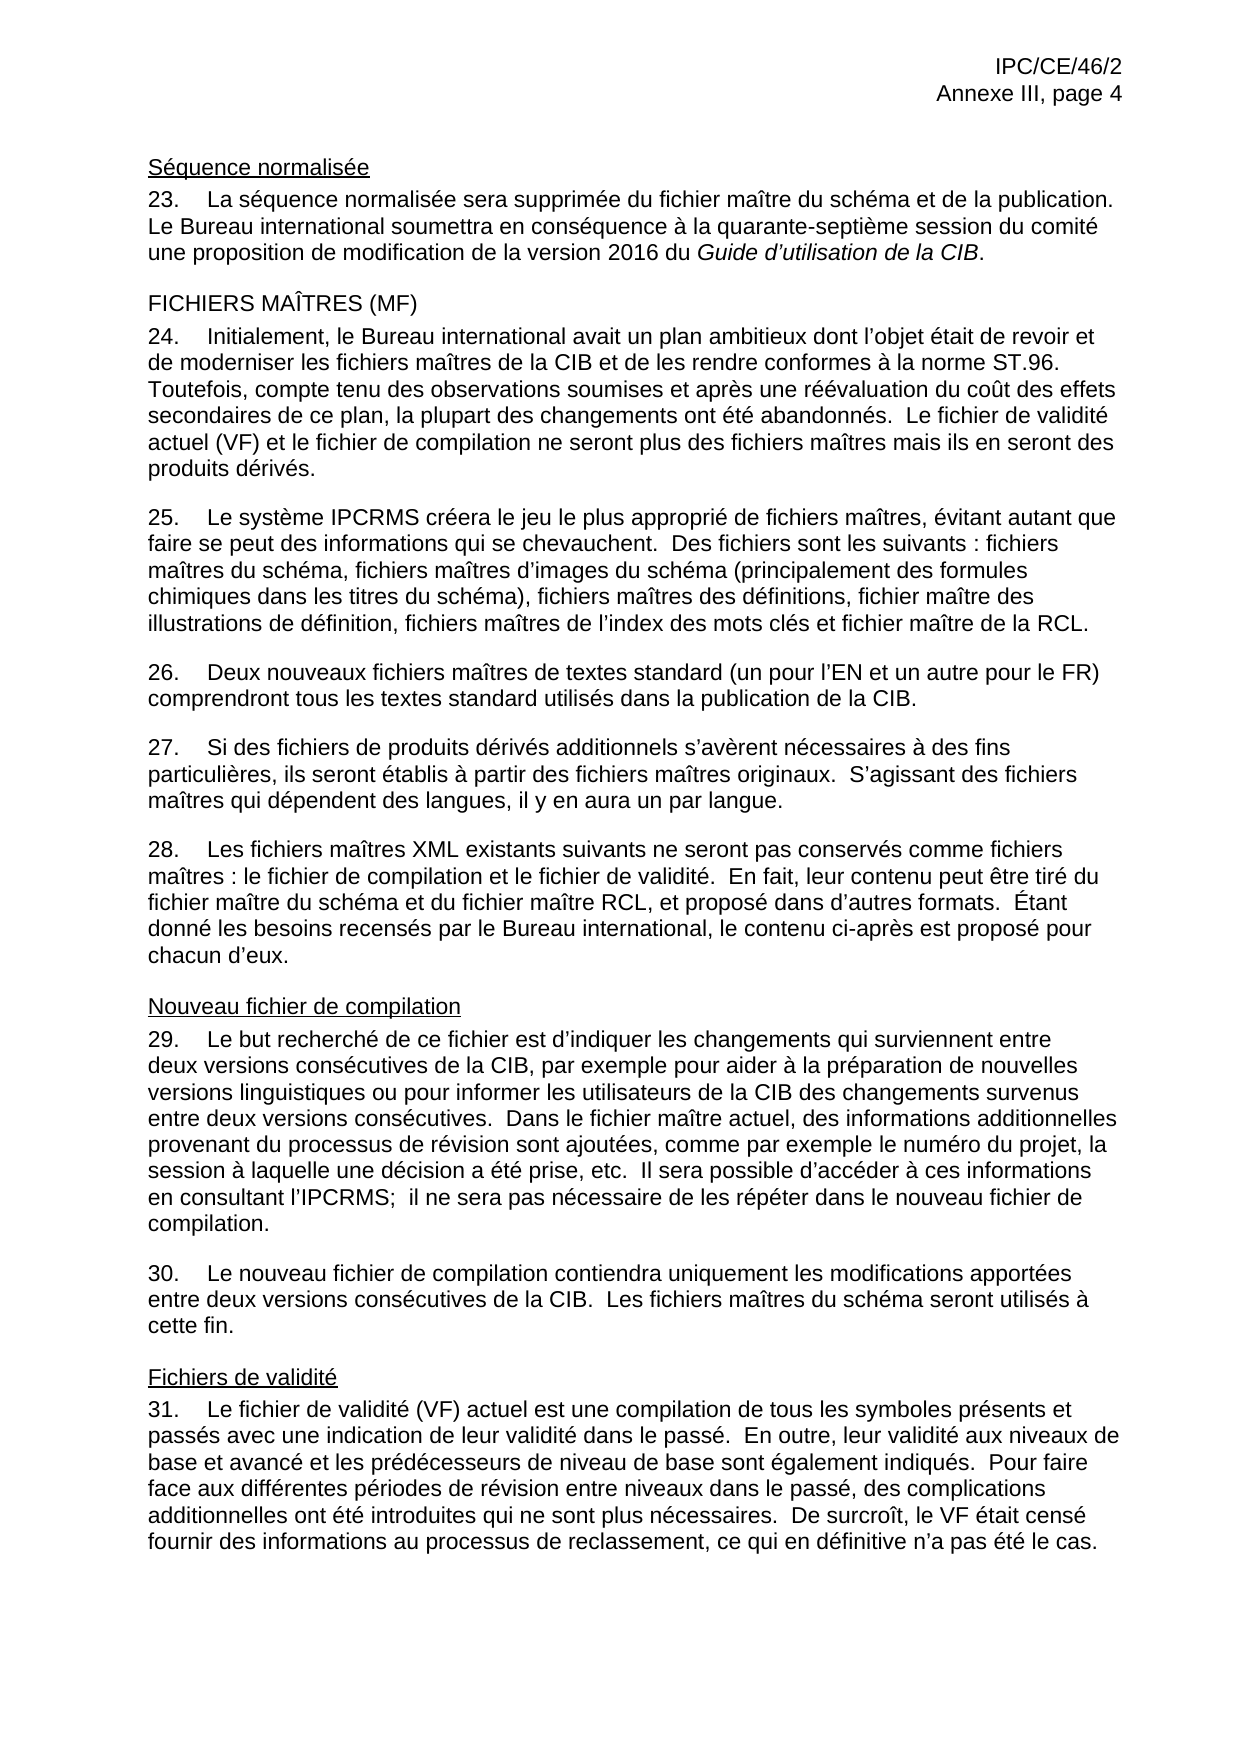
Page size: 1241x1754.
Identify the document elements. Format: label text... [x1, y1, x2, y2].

text Si des fichiers de produits dérivés additionnels s’avèrent nécessaires à des fins particulières, ils seront établis à partir des fichiers maîtres originaux. S’agissant des fichiers maîtres qui dépendent des langues, il y en aura un par langue. [148, 734, 1122, 813]
text La séquence normalisée sera supprimée du fichier maître du schéma et de la publication. Le Bureau international soumettra en conséquence à la quarante-septième session du comité une proposition de modification de la version 2016 du Guide d’utilisation de la CIB. [148, 186, 1122, 265]
text Initialement, le Bureau international avait un plan ambitieux dont l’objet était de revoir et de moderniser les fichiers maîtres de la CIB et de les rendre conformes à la norme ST.96. Toutefois, compte tenu des observations soumises et après une réévaluation du coût des effets secondaires de ce plan, la plupart des changements ont été abandonnés. Le fichier de validité actuel (VF) et le fichier de compilation ne seront plus des fichiers maîtres mais ils en seront des produits dérivés. [148, 323, 1122, 481]
text Deux nouveaux fichiers maîtres de textes standard (un pour l’EN et un autre pour le FR) comprendront tous les textes standard utilisés dans la publication de la CIB. [148, 659, 1122, 711]
text Le but recherché de ce fichier est d’indiquer les changements qui surviennent entre deux versions consécutives de la CIB, par exemple pour aider à la préparation de nouvelles versions linguistiques ou pour informer les utilisateurs de la CIB des changements survenus entre deux versions consécutives. Dans le fichier maître actuel, des informations additionnelles provenant du processus de révision sont ajoutées, comme par exemple le numéro du projet, la session à laquelle une décision a été prise, etc. Il sera possible d’accéder à ces informations en consultant l’IPCRMS; il ne sera pas nécessaire de les répéter dans le nouveau fichier de compilation. [148, 1026, 1122, 1237]
text Les fichiers maîtres XML existants suivants ne seront pas conservés comme fichiers maîtres : le fichier de compilation et le fichier de validité. En fait, leur contenu peut être tiré du fichier maître du schéma et du fichier maître RCL, et proposé dans d’autres formats. Étant donné les besoins recensés par le Bureau international, le contenu ci-après est proposé pour chacun d’eux. [148, 836, 1122, 968]
subtitle Nouveau fichier de compilation [148, 993, 1122, 1019]
subtitle Fichiers maÎtres (MF) [148, 290, 1122, 317]
subtitle Séquence normalisée [148, 154, 1122, 180]
text Le système IPCRMS créera le jeu le plus approprié de fichiers maîtres, évitant autant que faire se peut des informations qui se chevauchent. Des fichiers sont les suivants : fichiers maîtres du schéma, fichiers maîtres d’images du schéma (principalement des formules chimiques dans les titres du schéma), fichiers maîtres des définitions, fichier maître des illustrations de définition, fichiers maîtres de l’index des mots clés et fichier maître de la RCL. [148, 504, 1122, 636]
text Le fichier de validité (VF) actuel est une compilation de tous les symboles présents et passés avec une indication de leur validité dans le passé. En outre, leur validité aux niveaux de base et avancé et les prédécesseurs de niveau de base sont également indiqués. Pour faire face aux différentes périodes de révision entre niveaux dans le passé, des complications additionnelles ont été introduites qui ne sont plus nécessaires. De surcroît, le VF était censé fournir des informations au processus de reclassement, ce qui en définitive n’a pas été le cas. [148, 1396, 1122, 1554]
text Le nouveau fichier de compilation contiendra uniquement les modifications apportées entre deux versions consécutives de la CIB. Les fichiers maîtres du schéma seront utilisés à cette fin. [148, 1259, 1122, 1338]
subtitle Fichiers de validité [148, 1363, 1122, 1390]
